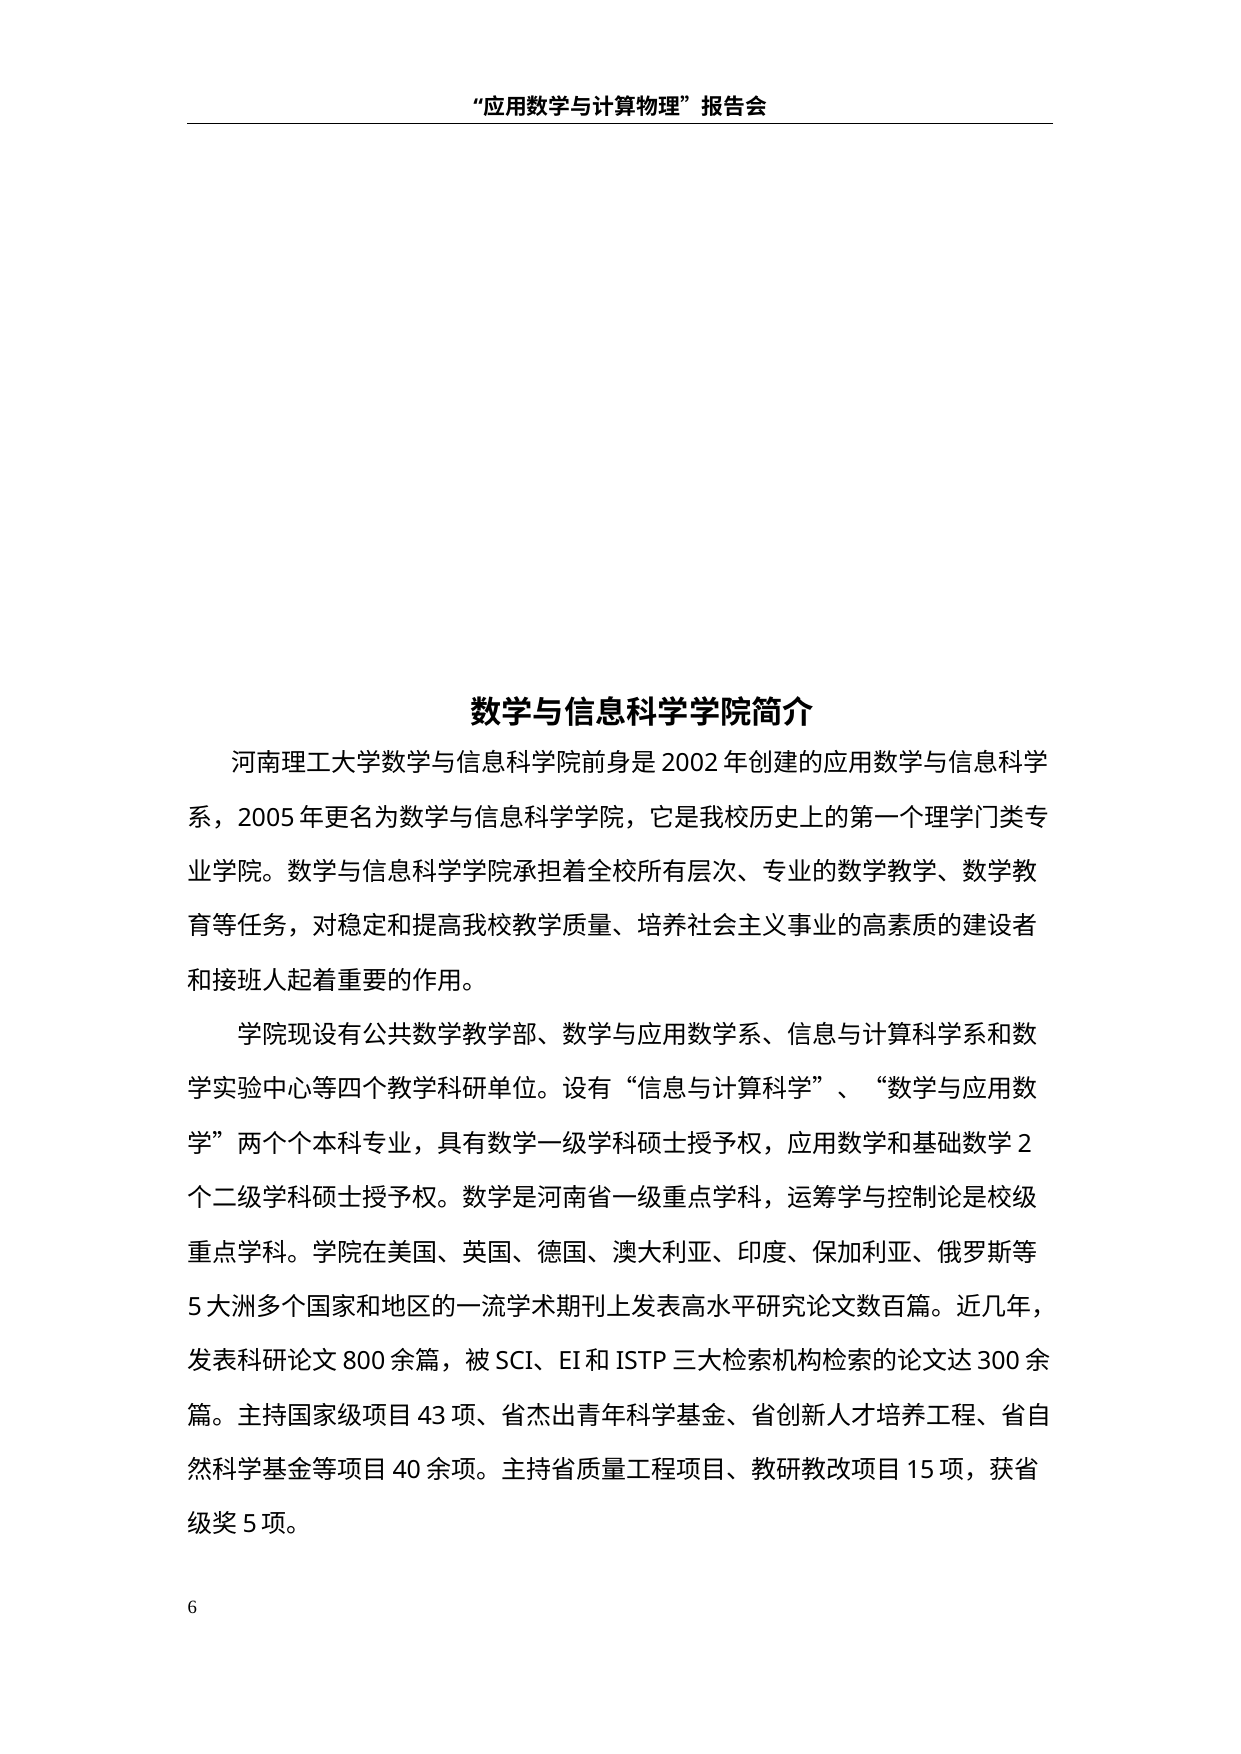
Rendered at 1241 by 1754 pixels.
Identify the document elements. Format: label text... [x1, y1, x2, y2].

text 数学与信息科学学院简介 [187, 678, 1053, 743]
text 学院现设有公共数学教学部、数学与应用数学系、信息与计算科学系和数学实验中心等四个教学科研单位。设有“信息与计算科学”、“数学与应用数学”两个个本科专业，具有数学一级学科硕士授予权，应用数学和基础数学2个二级学科硕士授予权。数学是河南省一级重点学科，运筹学与控制论是校级重点学科。学院在美国、英国、德国、澳大利亚、印度、保加利亚、俄罗斯等5大洲多个国家和地区的一流学术期刊上发表高水平研究论文数百篇。近几年，发表科研论文800余篇，被SCI、EI和ISTP三大检索机构检索的论文达300余篇。主持国家级项目43项、省杰出青年科学基金、省创新人才培养工程、省自然科学基金等项目40余项。主持省质量工程项目、教研教改项目15项，获省级奖5项。 [187, 1014, 1053, 1540]
text 河南理工大学数学与信息科学院前身是2002年创建的应用数学与信息科学系，2005年更名为数学与信息科学学院，它是我校历史上的第一个理学门类专业学院。数学与信息科学学院承担着全校所有层次、专业的数学教学、数学教育等任务，对稳定和提高我校教学质量、培养社会主义事业的高素质的建设者和接班人起着重要的作用。 [187, 743, 1053, 996]
